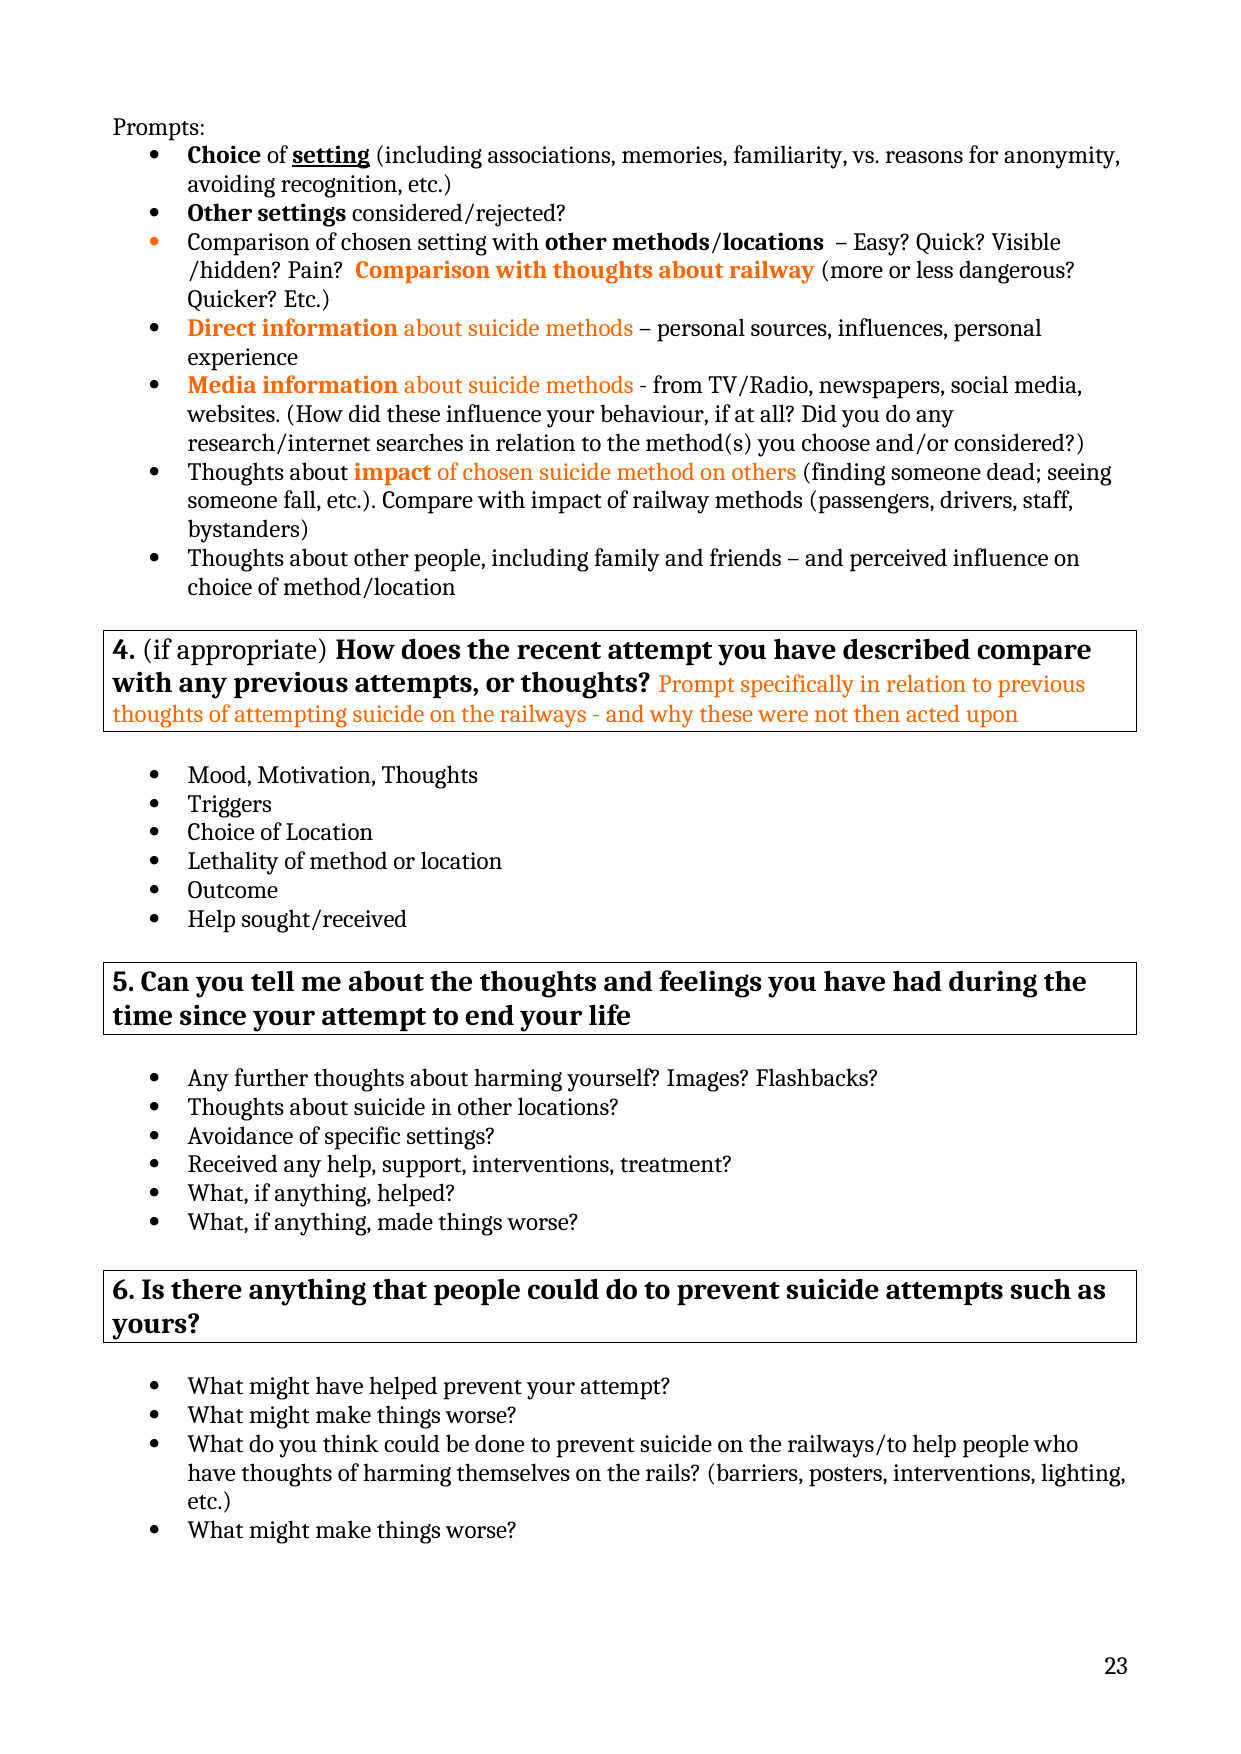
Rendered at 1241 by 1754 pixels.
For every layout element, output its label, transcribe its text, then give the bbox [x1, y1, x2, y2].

list Choice of Location [150, 818, 1128, 847]
text Prompts: [112, 112, 1128, 141]
list Mood, Motivation, Thoughts [150, 761, 1128, 789]
list Other settings considered/rejected? [150, 199, 1128, 227]
list Received any help, support, interventions, treatment? [150, 1150, 1128, 1179]
list What, if anything, helped? [150, 1179, 1128, 1208]
text 4. (if appropriate) How does the recent attempt you have described compare with any previous attempts, or thoughts? Prompt specifically in relation to previous thoughts of attempting suicide on the railways - and why these were not then acted upon [104, 631, 1136, 731]
text 6. Is there anything that people could do to prevent suicide attempts such as yours? [104, 1271, 1136, 1342]
list Media information about suicide methods - from TV/Radio, newspapers, social media, websites. (How did these influence your behaviour, if at all? Did you do any research/internet searches in relation to the method(s) you choose and/or considered?) [150, 371, 1128, 457]
list Lethality of method or location [150, 847, 1128, 876]
list Direct information about suicide methods – personal sources, influences, personal experience [150, 314, 1128, 371]
list Thoughts about impact of chosen suicide method on others (finding someone dead; seeing someone fall, etc.). Compare with impact of railway methods (passengers, drivers, staff, bystanders) [150, 457, 1128, 544]
list Thoughts about suicide in other locations? [150, 1093, 1128, 1122]
list What might make things worse? [150, 1401, 1128, 1430]
list Thoughts about other people, including family and friends – and perceived influence on choice of method/location [150, 544, 1128, 601]
text 5. Can you tell me about the thoughts and feelings you have had during the time since your attempt to end your life [104, 963, 1136, 1034]
list Help sought/received [150, 904, 1128, 933]
list Comparison of chosen setting with other methods/locations – Easy? Quick? Visible /hidden? Pain? Comparison with thoughts about railway (more or less dangerous? Quicker? Etc.) [150, 227, 1128, 314]
list What, if anything, made things worse? [150, 1208, 1128, 1237]
list Outcome [150, 876, 1128, 904]
list What might have helped prevent your attempt? [150, 1372, 1128, 1401]
list What might make things worse? [150, 1516, 1128, 1545]
list Any further thoughts about harming yourself? Images? Flashbacks? [150, 1064, 1128, 1093]
list Triggers [150, 789, 1128, 818]
list What do you think could be done to prevent suicide on the railways/to help people who have thoughts of harming themselves on the rails? (barriers, posters, interventions, lighting, etc.) [150, 1430, 1128, 1516]
list Choice of setting (including associations, memories, familiarity, vs. reasons for anonymity, avoiding recognition, etc.) [150, 141, 1128, 199]
list Avoidance of specific settings? [150, 1122, 1128, 1150]
